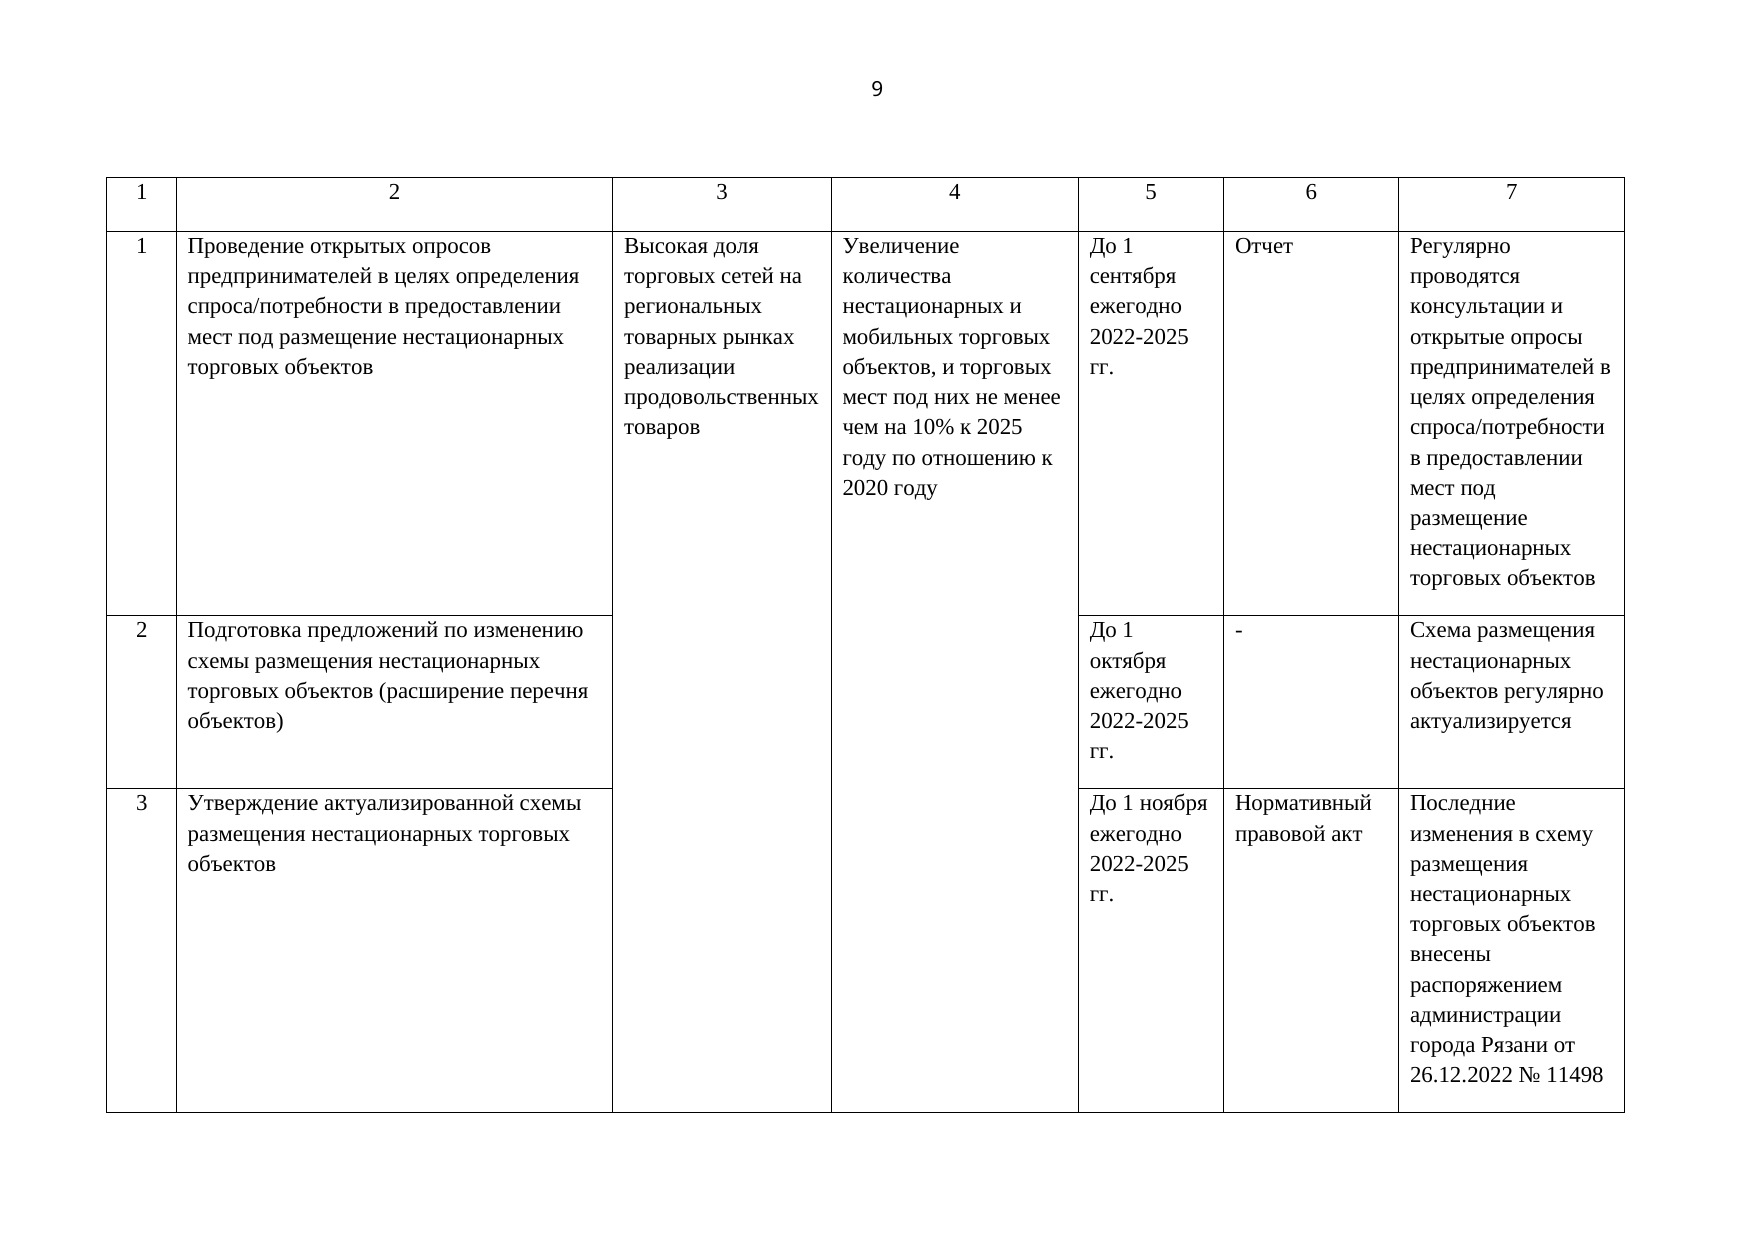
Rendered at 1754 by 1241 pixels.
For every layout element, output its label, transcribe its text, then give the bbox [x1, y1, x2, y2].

table_cell До 1 ноября ежегодно 2022-2025 гг. [1079, 789, 1223, 1112]
table_cell Последние изменения в схему размещения нестационарных торговых объектов внесены распоряжением администрации города Рязани от 26.12.2022 № 11498 [1399, 789, 1624, 1112]
table_cell 3 [107, 789, 176, 1112]
table_header 6 [1224, 178, 1398, 231]
table_cell Высокая доля торговых сетей на региональных товарных рынках реализации продовольственных товаров [613, 232, 831, 1112]
table_header 2 [177, 178, 612, 231]
table_cell Регулярно проводятся консультации и открытые опросы предпринимателей в целях определения спроса/потребности в предоставлении мест под размещение нестационарных торговых объектов [1399, 232, 1624, 615]
table_cell - [1224, 616, 1398, 788]
table_cell До 1 сентября ежегодно 2022-2025 гг. [1079, 232, 1223, 615]
table_cell Схема размещения нестационарных объектов регулярно актуализируется [1399, 616, 1624, 788]
table_cell 1 [107, 232, 176, 615]
table_cell До 1 октября ежегодно 2022-2025 гг. [1079, 616, 1223, 788]
table_cell Проведение открытых опросов предпринимателей в целях определения спроса/потребности в предоставлении мест под размещение нестационарных торговых объектов [177, 232, 612, 615]
table_cell Увеличение количества нестационарных и мобильных торговых объектов, и торговых мест под них не менее чем на 10% к 2025 году по отношению к 2020 году [832, 232, 1078, 1112]
table_header 3 [613, 178, 831, 231]
table_header 7 [1399, 178, 1624, 231]
table_header 4 [832, 178, 1078, 231]
table_cell Утверждение актуализированной схемы размещения нестационарных торговых объектов [177, 789, 612, 1112]
table_cell 2 [107, 616, 176, 788]
table_header 5 [1079, 178, 1223, 231]
table_cell Подготовка предложений по изменению схемы размещения нестационарных торговых объектов (расширение перечня объектов) [177, 616, 612, 788]
table_cell Отчет [1224, 232, 1398, 615]
table_header 1 [107, 178, 176, 231]
table_cell Нормативный правовой акт [1224, 789, 1398, 1112]
